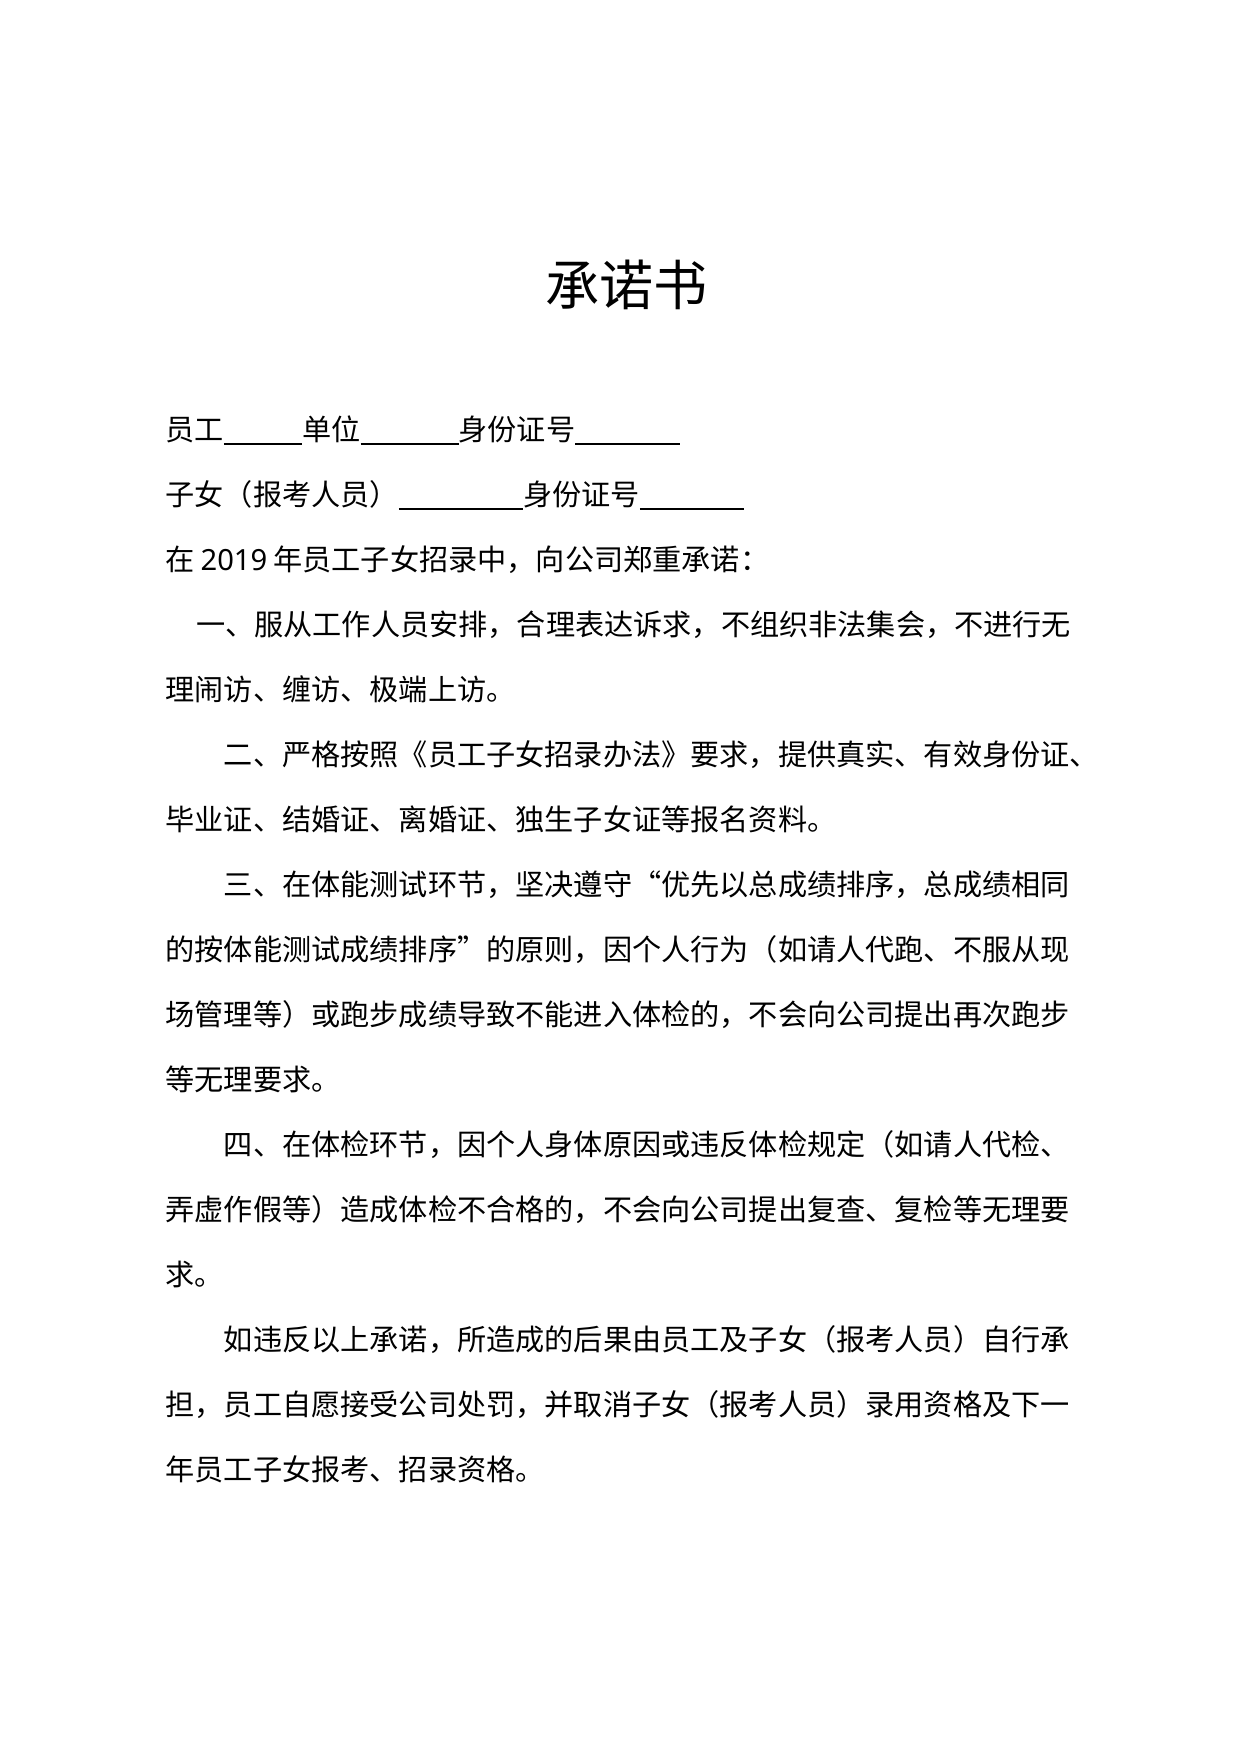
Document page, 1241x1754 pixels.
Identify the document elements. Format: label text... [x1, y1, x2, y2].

text 二、严格按照《员工子女招录办法》要求，提供真实、有效身份证、毕业证、结婚证、离婚证、独生子女证等报名资料。 [165, 720, 1087, 850]
text 四、在体检环节，因个人身体原因或违反体检规定（如请人代检、弄虚作假等）造成体检不合格的，不会向公司提出复查、复检等无理要求。 [165, 1110, 1087, 1305]
text 员工 单位 身份证号 [165, 395, 1087, 460]
text 在2019年员工子女招录中，向公司郑重承诺： [165, 525, 1087, 590]
text 三、在体能测试环节，坚决遵守“优先以总成绩排序，总成绩相同的按体能测试成绩排序”的原则，因个人行为（如请人代跑、不服从现场管理等）或跑步成绩导致不能进入体检的，不会向公司提出再次跑步等无理要求。 [165, 850, 1087, 1110]
text 承诺书 [165, 233, 1087, 330]
text 一、服从工作人员安排，合理表达诉求，不组织非法集会，不进行无理闹访、缠访、极端上访。 [165, 590, 1087, 720]
text 子女（报考人员） 身份证号 [165, 460, 1087, 525]
text 如违反以上承诺，所造成的后果由员工及子女（报考人员）自行承担，员工自愿接受公司处罚，并取消子女（报考人员）录用资格及下一年员工子女报考、招录资格。 [165, 1305, 1087, 1500]
